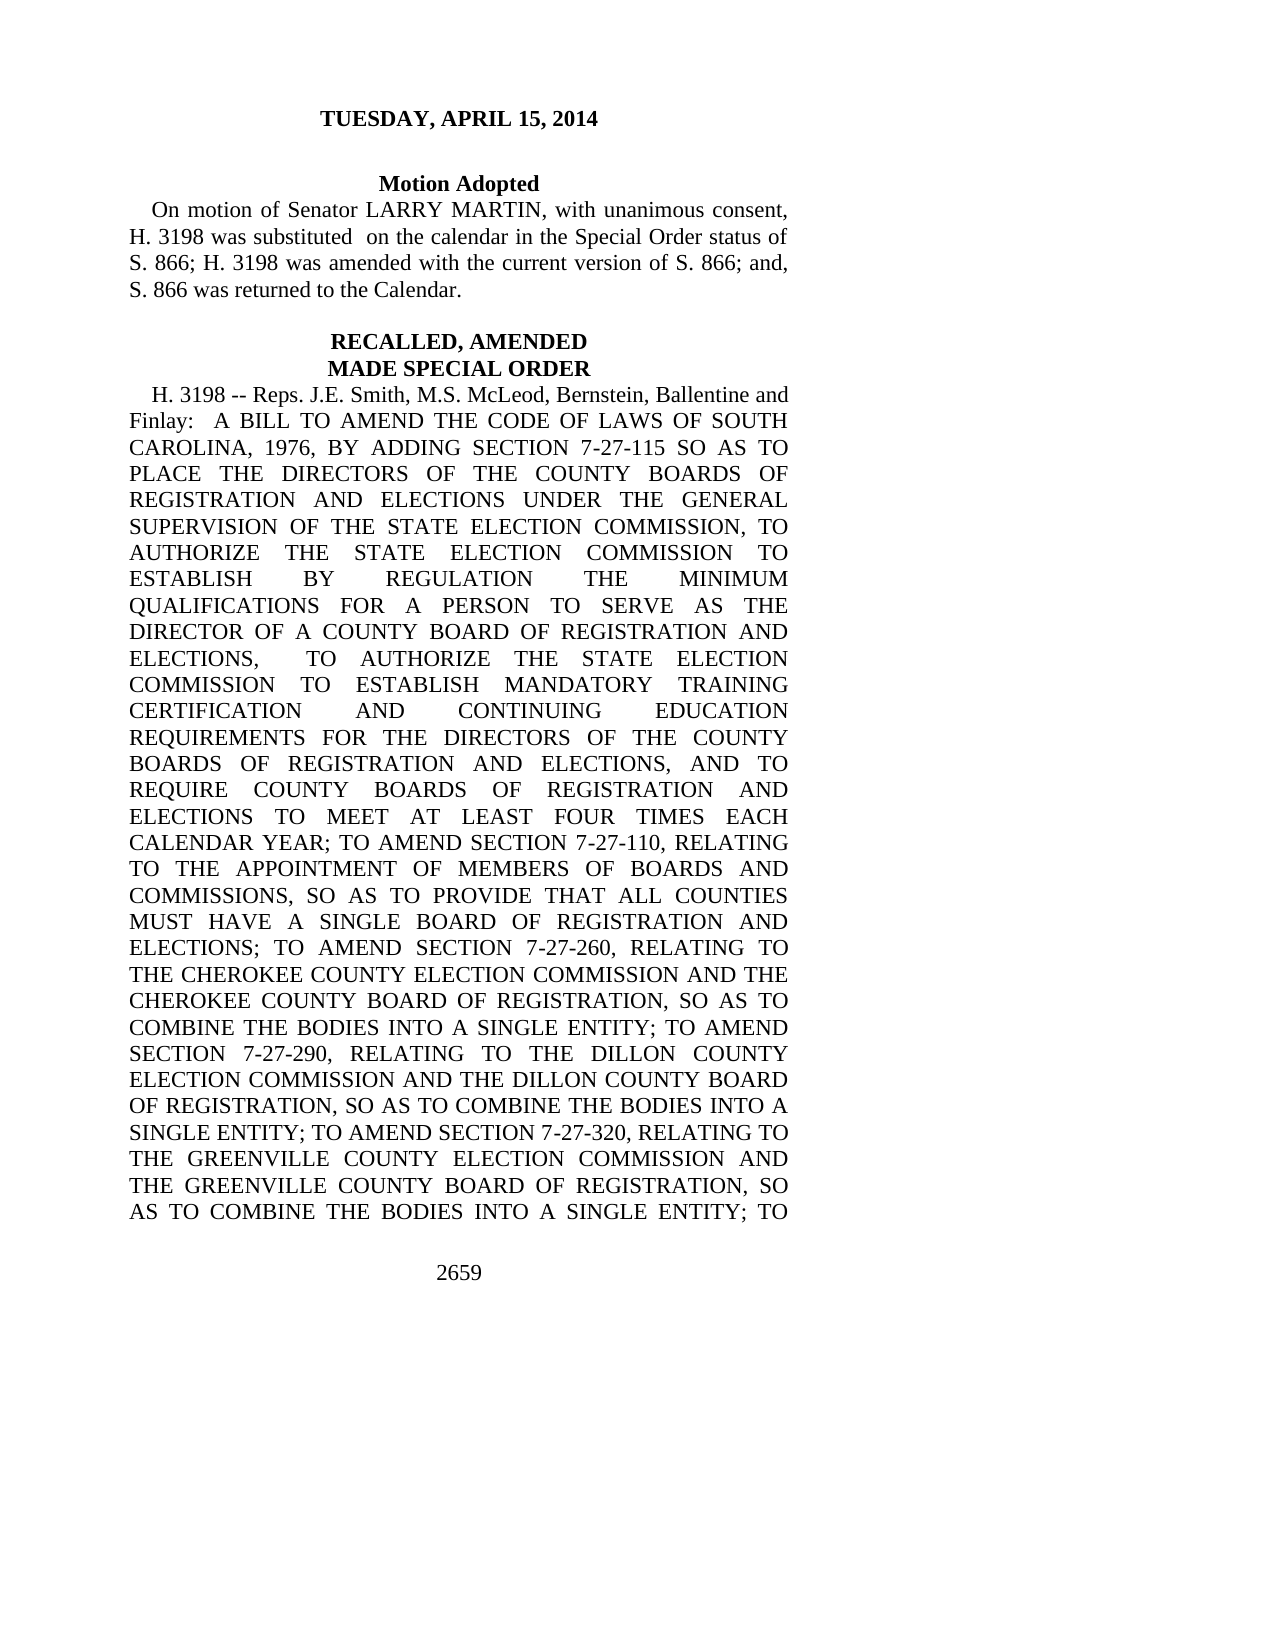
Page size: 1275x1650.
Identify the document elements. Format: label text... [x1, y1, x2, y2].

text Motion Adopted [129, 170, 789, 197]
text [129, 381, 789, 1224]
text On motion of Senator LARRY MARTIN, with unanimous consent, H. 3198 was substituted on the calendar in the Special Order status of S. 866; H. 3198 was amended with the current version of S. 866; and, S. 866 was returned to the Calendar. [129, 197, 789, 302]
text MADE SPECIAL ORDER [129, 355, 789, 381]
text RECALLED, AMENDED [129, 328, 789, 355]
